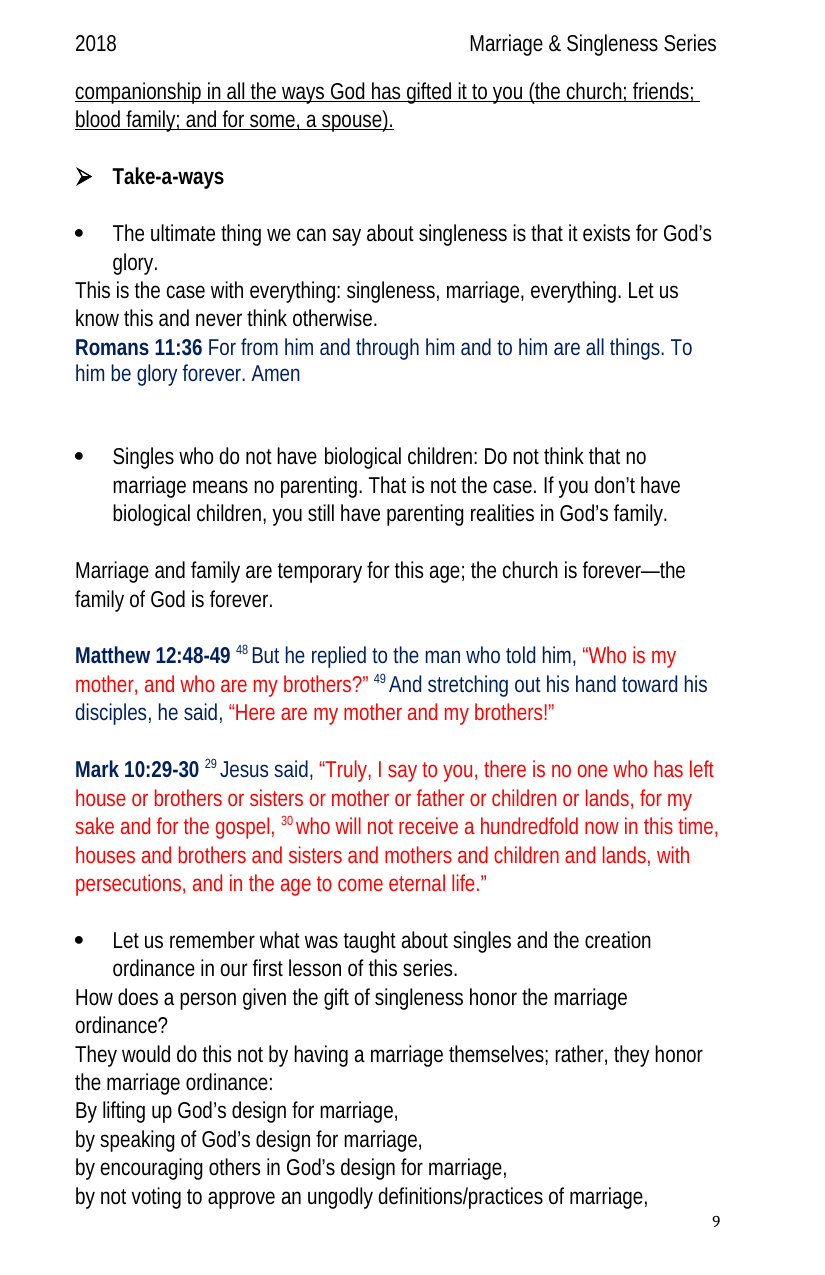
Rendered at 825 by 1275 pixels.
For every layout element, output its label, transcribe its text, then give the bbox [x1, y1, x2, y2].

list Singles who do not have biological children: Do not think that no marriage means no parenting. That is not the case. If you don’t have biological children, you still have parenting realities in God’s family. [75, 443, 720, 527]
text They would do this not by having a marriage themselves; rather, they honor the marriage ordinance: [75, 1041, 720, 1095]
text How does a person given the gift of singleness honor the marriage ordinance? [75, 984, 720, 1038]
text Mark 10:29-30 29 Jesus said, “Truly, I say to you, there is no one who has left house or brothers or sisters or mother or father or children or lands, for my sake and for the gospel, 30 who will not receive a hundredfold now in this time, houses and brothers and sisters and mothers and children and lands, with persecutions, and in the age to come eternal life.” [75, 756, 720, 896]
text by speaking of God’s design for marriage, [75, 1126, 720, 1152]
list The ultimate thing we can say about singleness is that it exists for God’s glory. [75, 220, 720, 275]
list Take-a-ways [75, 163, 720, 189]
text Romans 11:36 For from him and through him and to him are all things. To him be glory forever. Amen [75, 334, 720, 387]
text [75, 78, 720, 133]
text This is the case with everything: singleness, marriage, everything. Let us know this and never think otherwise. [75, 277, 720, 332]
text by encouraging others in God’s design for marriage, [75, 1154, 720, 1181]
text by not voting to approve an ungodly definitions/practices of marriage, [75, 1183, 720, 1209]
text Matthew 12:48-49 48 But he replied to the man who told him, “Who is my mother, and who are my brothers?” 49 And stretching out his hand toward his disciples, he said, “Here are my mother and my brothers!” [75, 642, 720, 726]
text Marriage and family are temporary for this age; the church is forever—the family of God is forever. [75, 557, 720, 612]
list Let us remember what was taught about singles and the creation ordinance in our first lesson of this series. [75, 927, 720, 982]
text By lifting up God’s design for marriage, [75, 1097, 720, 1124]
